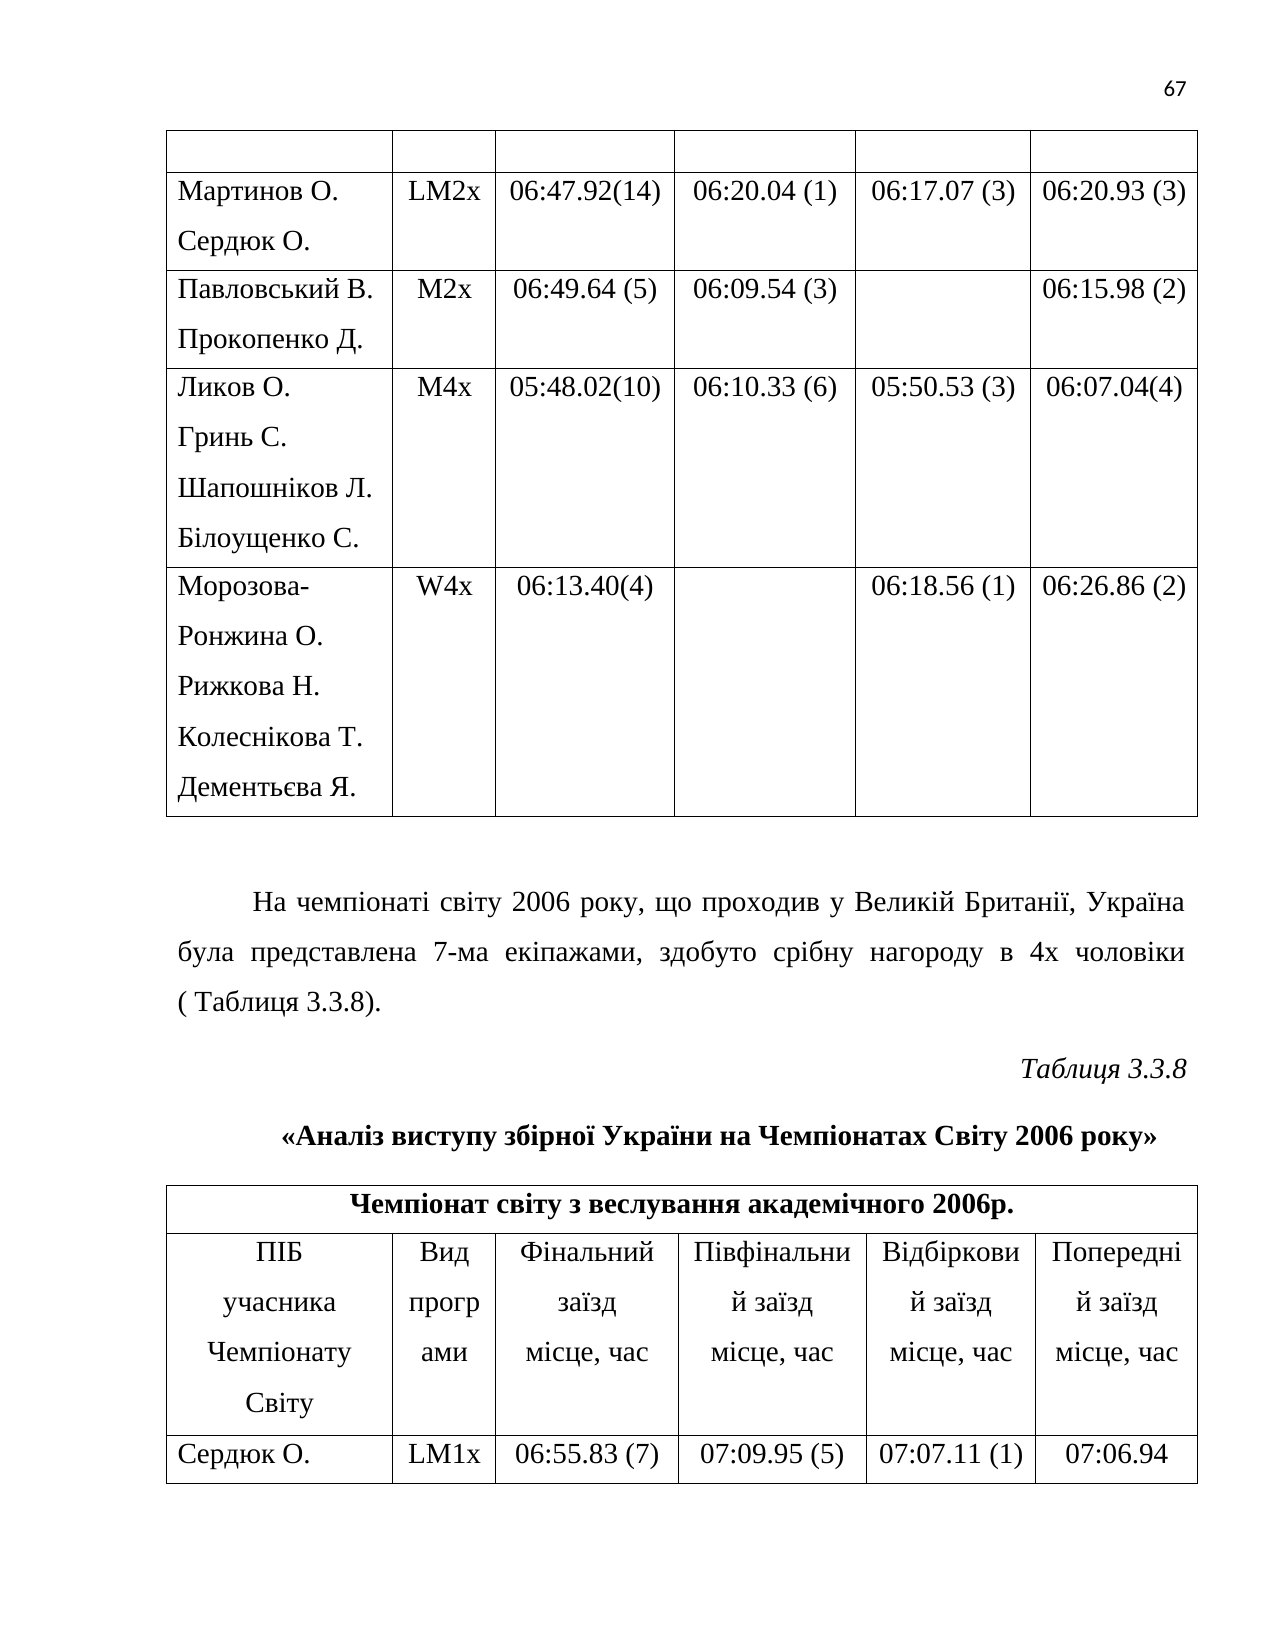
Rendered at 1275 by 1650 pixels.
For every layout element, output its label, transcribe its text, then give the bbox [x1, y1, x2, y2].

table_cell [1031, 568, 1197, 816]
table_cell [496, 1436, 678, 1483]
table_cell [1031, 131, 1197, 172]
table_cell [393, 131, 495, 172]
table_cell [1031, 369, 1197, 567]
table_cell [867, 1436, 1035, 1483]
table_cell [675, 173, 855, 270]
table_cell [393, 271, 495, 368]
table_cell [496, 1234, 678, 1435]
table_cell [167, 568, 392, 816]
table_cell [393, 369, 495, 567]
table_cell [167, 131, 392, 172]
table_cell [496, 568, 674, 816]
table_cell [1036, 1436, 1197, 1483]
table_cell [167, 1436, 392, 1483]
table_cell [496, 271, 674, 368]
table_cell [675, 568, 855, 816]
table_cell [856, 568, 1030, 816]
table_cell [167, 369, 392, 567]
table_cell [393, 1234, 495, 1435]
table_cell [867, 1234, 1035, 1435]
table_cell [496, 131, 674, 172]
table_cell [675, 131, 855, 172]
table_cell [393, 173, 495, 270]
text «Аналіз виступу збірної України на Чемпіонатах Світу 2006 року» [177, 1118, 1186, 1152]
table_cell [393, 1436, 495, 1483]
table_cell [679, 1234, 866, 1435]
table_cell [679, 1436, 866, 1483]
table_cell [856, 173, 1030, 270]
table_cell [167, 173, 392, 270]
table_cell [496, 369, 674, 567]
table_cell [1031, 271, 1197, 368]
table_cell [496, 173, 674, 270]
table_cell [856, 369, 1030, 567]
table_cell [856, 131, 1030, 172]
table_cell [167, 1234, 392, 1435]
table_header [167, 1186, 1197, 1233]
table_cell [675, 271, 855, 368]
text На чемпіонаті світу 2006 року, що проходив у Великій Британії, Україна була представлена 7-ма екіпажами, здобуто срібну нагороду в 4х чоловіки ( Таблиця 3.3.8). [177, 884, 1186, 1018]
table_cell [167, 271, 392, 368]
text Таблиця 3.3.8 [177, 1051, 1186, 1085]
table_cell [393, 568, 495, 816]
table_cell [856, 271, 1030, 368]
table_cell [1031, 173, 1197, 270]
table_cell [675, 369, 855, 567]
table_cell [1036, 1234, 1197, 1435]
